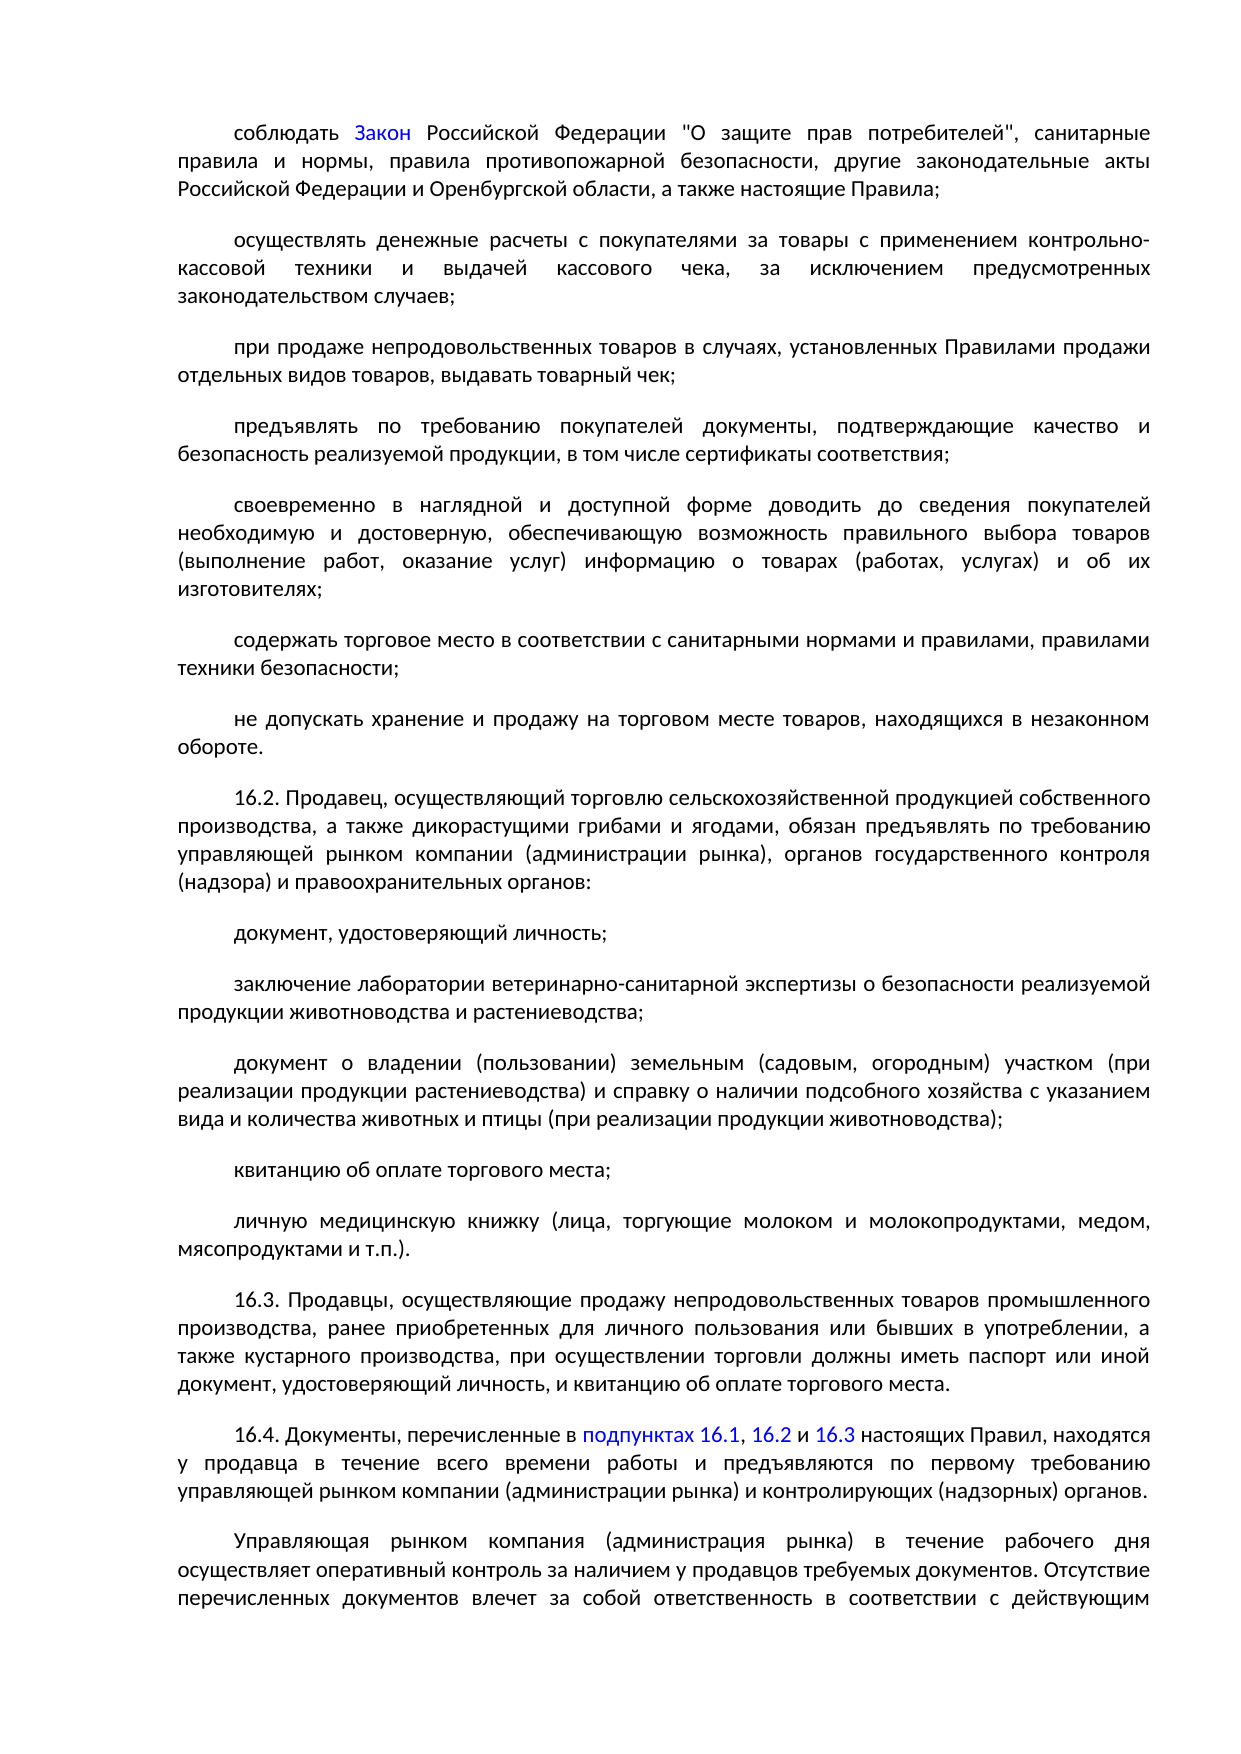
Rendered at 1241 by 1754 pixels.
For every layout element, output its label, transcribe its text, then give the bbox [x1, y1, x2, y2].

text содержать торговое место в соответствии с санитарными нормами и правилами, правилами техники безопасности; [177, 625, 1152, 681]
text заключение лаборатории ветеринарно-санитарной экспертизы о безопасности реализуемой продукции животноводства и растениеводства; [177, 969, 1152, 1025]
text документ, удостоверяющий личность; [177, 918, 1152, 946]
text 16.2. Продавец, осуществляющий торговлю сельскохозяйственной продукцией собственного производства, а также дикорастущими грибами и ягодами, обязан предъявлять по требованию управляющей рынком компании (администрации рынка), органов государственного контроля (надзора) и правоохранительных органов: [177, 783, 1152, 895]
text 16.3. Продавцы, осуществляющие продажу непродовольственных товаров промышленного производства, ранее приобретенных для личного пользования или бывших в употреблении, а также кустарного производства, при осуществлении торговли должны иметь паспорт или иной документ, удостоверяющий личность, и квитанцию об оплате торгового места. [177, 1285, 1152, 1397]
text квитанцию об оплате торгового места; [177, 1155, 1152, 1183]
text не допускать хранение и продажу на торговом месте товаров, находящихся в незаконном обороте. [177, 704, 1152, 760]
text документ о владении (пользовании) земельным (садовым, огородным) участком (при реализации продукции растениеводства) и справку о наличии подсобного хозяйства с указанием вида и количества животных и птицы (при реализации продукции животноводства); [177, 1048, 1152, 1132]
text осуществлять денежные расчеты с покупателями за товары с применением контрольно-кассовой техники и выдачей кассового чека, за исключением предусмотренных законодательством случаев; [177, 225, 1152, 309]
text соблюдать Закон Российской Федерации "О защите прав потребителей", санитарные правила и нормы, правила противопожарной безопасности, другие законодательные акты Российской Федерации и Оренбургской области, а также настоящие Правила; [177, 118, 1152, 202]
text 16.4. Документы, перечисленные в подпунктах 16.1, 16.2 и 16.3 настоящих Правил, находятся у продавца в течение всего времени работы и предъявляются по первому требованию управляющей рынком компании (администрации рынка) и контролирующих (надзорных) органов. [177, 1420, 1152, 1504]
text предъявлять по требованию покупателей документы, подтверждающие качество и безопасность реализуемой продукции, в том числе сертификаты соответствия; [177, 411, 1152, 467]
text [177, 1527, 1152, 1611]
text своевременно в наглядной и доступной форме доводить до сведения покупателей необходимую и достоверную, обеспечивающую возможность правильного выбора товаров (выполнение работ, оказание услуг) информацию о товарах (работах, услугах) и об их изготовителях; [177, 490, 1152, 602]
text личную медицинскую книжку (лица, торгующие молоком и молокопродуктами, медом, мясопродуктами и т.п.). [177, 1206, 1152, 1262]
text при продаже непродовольственных товаров в случаях, установленных Правилами продажи отдельных видов товаров, выдавать товарный чек; [177, 332, 1152, 388]
